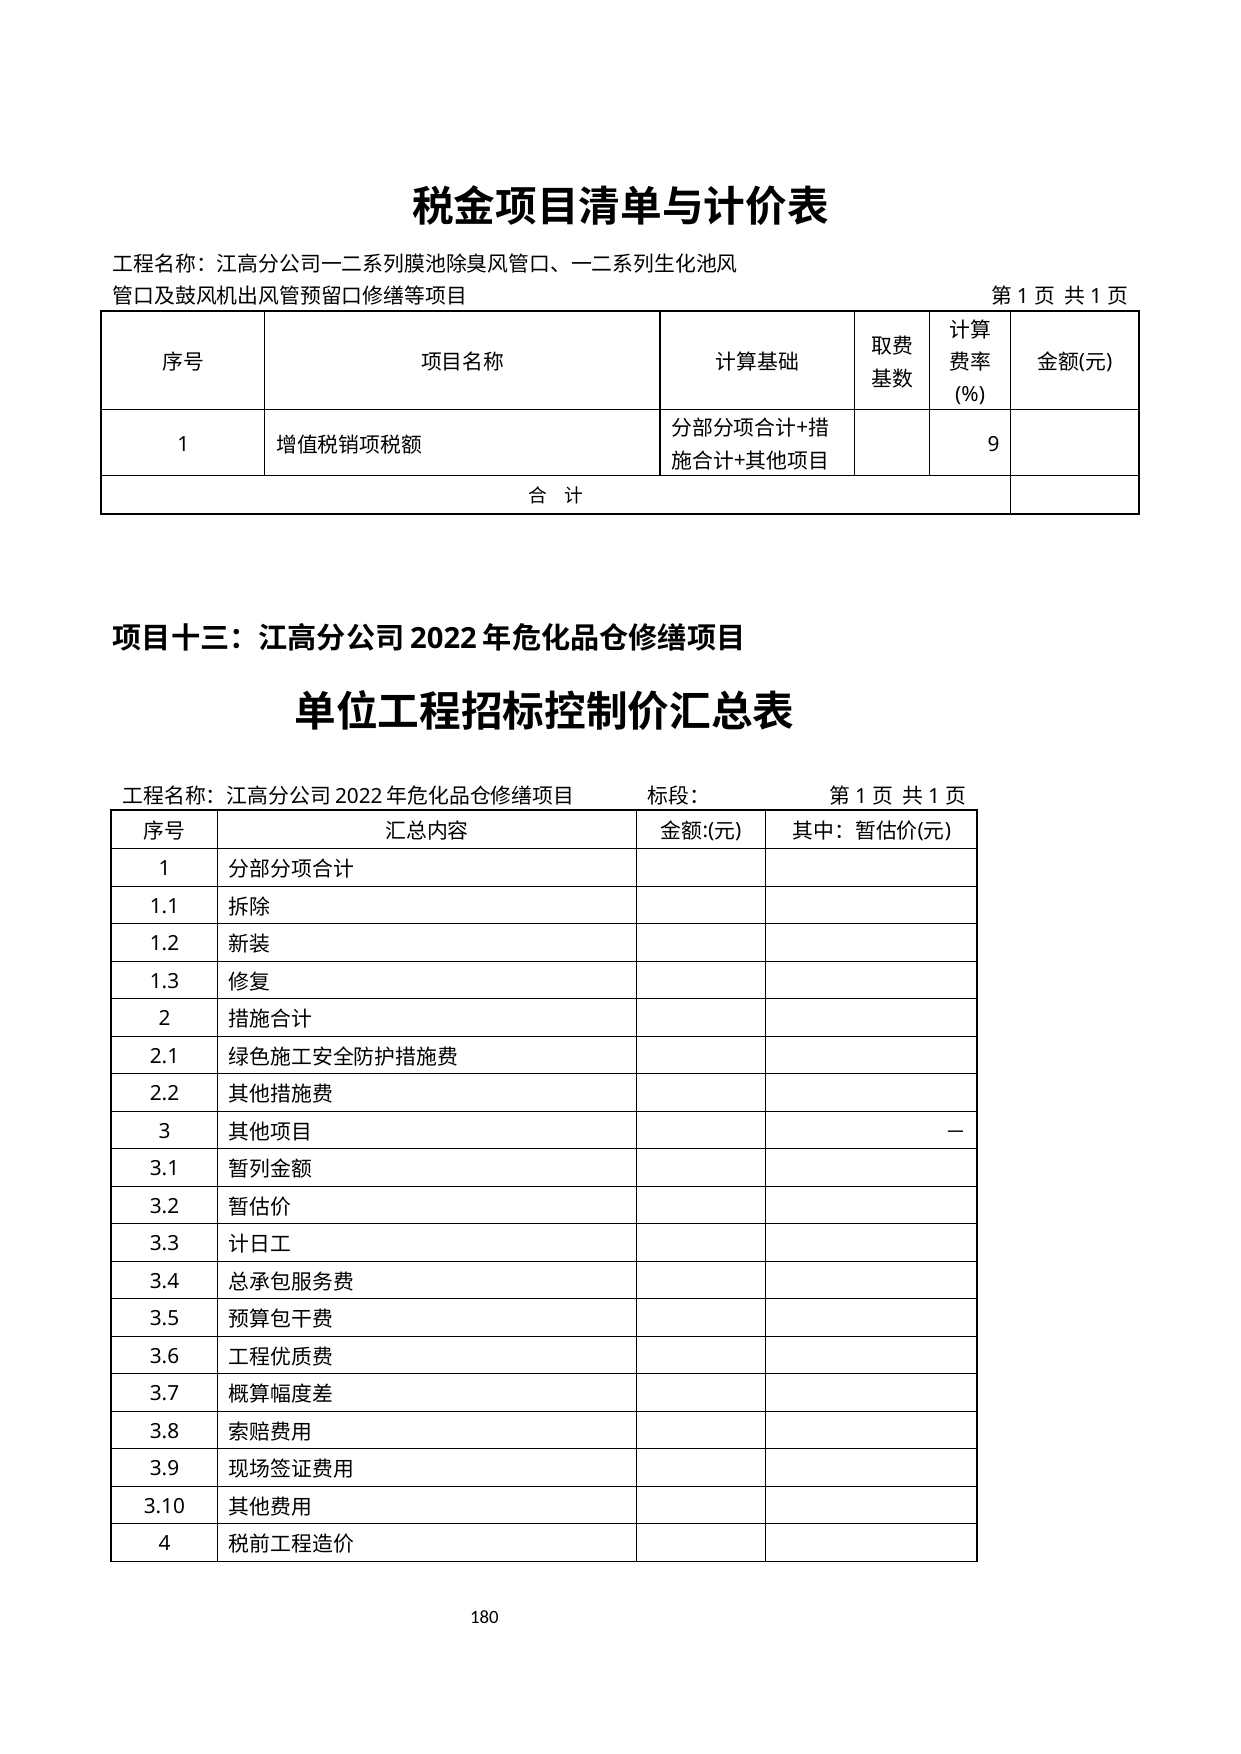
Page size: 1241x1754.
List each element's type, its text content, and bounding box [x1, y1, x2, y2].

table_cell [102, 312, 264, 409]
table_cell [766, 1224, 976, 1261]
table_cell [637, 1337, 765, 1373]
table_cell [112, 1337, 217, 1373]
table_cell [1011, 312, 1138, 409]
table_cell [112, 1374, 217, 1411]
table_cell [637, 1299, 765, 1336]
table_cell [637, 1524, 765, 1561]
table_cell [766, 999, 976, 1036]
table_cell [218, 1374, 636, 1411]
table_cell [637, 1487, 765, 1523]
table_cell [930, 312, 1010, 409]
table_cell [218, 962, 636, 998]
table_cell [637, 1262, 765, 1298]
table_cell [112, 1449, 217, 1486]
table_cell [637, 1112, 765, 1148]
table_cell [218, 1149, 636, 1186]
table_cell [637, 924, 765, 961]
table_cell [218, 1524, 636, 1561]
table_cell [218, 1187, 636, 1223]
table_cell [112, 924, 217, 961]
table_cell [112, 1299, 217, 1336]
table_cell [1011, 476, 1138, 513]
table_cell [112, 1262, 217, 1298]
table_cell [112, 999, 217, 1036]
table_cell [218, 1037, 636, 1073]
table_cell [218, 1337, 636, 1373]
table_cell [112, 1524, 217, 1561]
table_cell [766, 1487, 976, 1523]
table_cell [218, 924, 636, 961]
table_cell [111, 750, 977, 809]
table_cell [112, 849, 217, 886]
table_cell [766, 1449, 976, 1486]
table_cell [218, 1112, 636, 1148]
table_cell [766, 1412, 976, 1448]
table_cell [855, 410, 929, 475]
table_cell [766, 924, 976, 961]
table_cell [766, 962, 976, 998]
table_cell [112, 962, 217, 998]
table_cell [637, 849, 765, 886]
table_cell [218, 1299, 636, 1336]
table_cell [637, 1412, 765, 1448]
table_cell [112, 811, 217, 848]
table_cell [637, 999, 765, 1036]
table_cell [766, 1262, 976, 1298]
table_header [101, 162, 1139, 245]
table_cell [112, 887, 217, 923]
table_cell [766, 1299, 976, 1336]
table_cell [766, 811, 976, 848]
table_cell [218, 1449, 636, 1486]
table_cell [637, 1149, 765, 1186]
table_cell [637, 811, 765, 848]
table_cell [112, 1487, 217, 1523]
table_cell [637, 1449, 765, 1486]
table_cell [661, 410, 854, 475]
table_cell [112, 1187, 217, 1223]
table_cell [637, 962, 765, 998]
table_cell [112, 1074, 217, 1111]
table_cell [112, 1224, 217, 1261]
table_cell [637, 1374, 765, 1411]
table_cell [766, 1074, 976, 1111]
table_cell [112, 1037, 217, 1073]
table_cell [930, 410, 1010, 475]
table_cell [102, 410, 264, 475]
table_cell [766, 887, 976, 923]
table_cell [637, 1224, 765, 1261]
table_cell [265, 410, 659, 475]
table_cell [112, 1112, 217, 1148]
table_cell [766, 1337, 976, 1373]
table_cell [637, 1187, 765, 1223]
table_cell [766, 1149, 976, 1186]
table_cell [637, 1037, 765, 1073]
text 项目十三：江高分公司2022年危化品仓修缮项目 [112, 614, 1128, 657]
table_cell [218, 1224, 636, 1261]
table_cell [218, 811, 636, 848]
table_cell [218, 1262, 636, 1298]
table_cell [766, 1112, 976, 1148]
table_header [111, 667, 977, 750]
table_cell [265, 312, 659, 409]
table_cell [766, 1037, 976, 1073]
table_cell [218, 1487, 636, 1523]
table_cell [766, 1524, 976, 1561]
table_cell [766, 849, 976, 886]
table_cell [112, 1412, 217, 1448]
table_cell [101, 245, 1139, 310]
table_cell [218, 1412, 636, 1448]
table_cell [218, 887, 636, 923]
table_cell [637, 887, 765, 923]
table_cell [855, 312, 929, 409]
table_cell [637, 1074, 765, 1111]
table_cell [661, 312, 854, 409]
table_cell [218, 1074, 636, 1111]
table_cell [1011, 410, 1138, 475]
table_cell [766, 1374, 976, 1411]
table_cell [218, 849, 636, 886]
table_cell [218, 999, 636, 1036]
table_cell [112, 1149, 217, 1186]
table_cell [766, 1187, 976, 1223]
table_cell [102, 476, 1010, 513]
